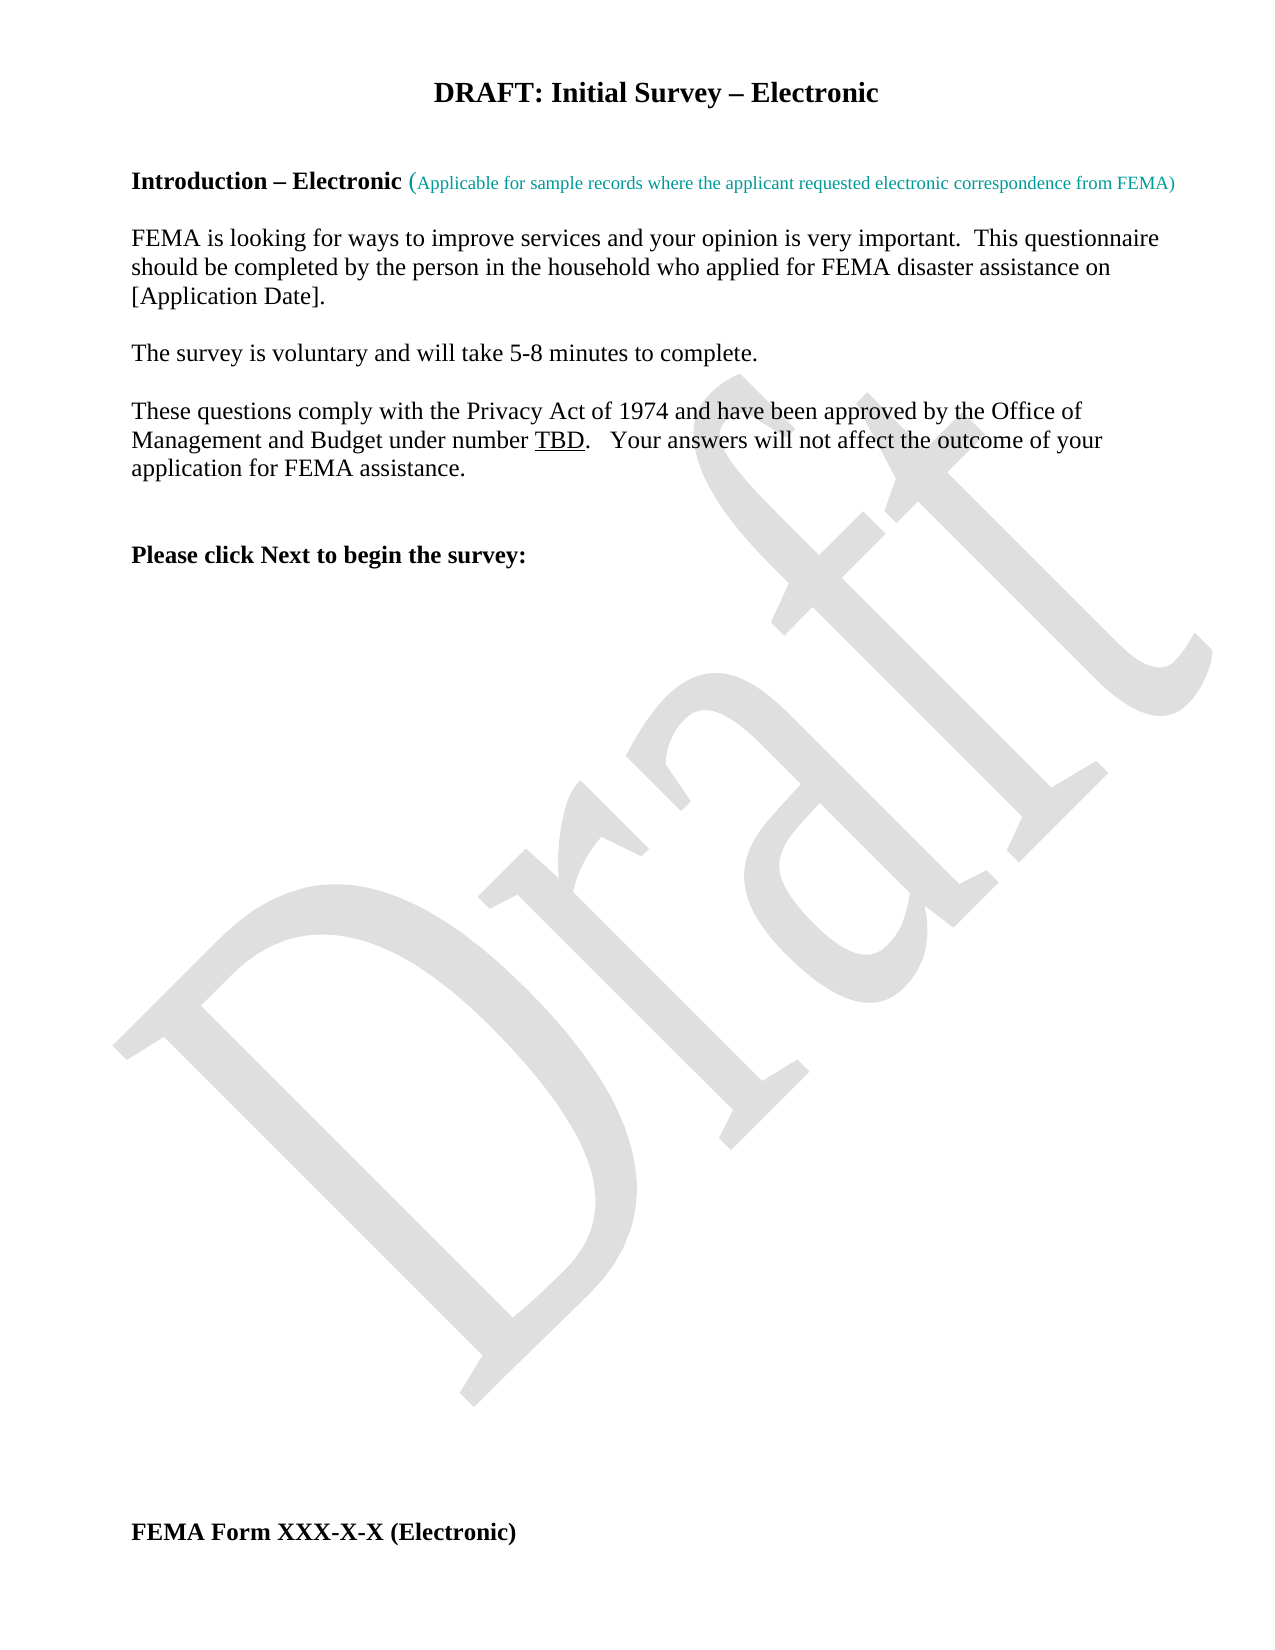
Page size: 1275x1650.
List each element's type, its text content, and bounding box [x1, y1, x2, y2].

text Please click Next to begin the survey: [131, 540, 1181, 568]
text These questions comply with the Privacy Act of 1974 and have been approved by the Office of Management and Budget under number TBD. Your answers will not affect the outcome of your application for FEMA assistance. [131, 396, 1181, 482]
text Introduction – Electronic (Applicable for sample records where the applicant requested electronic correspondence from FEMA) [131, 166, 1181, 195]
text FEMA Form XXX-X-X (Electronic) [131, 1517, 1181, 1546]
text The survey is voluntary and will take 5-8 minutes to complete. [131, 338, 1181, 367]
text FEMA is looking for ways to improve services and your opinion is very important. This questionnaire should be completed by the person in the household who applied for FEMA disaster assistance on [Application Date]. [131, 223, 1181, 310]
